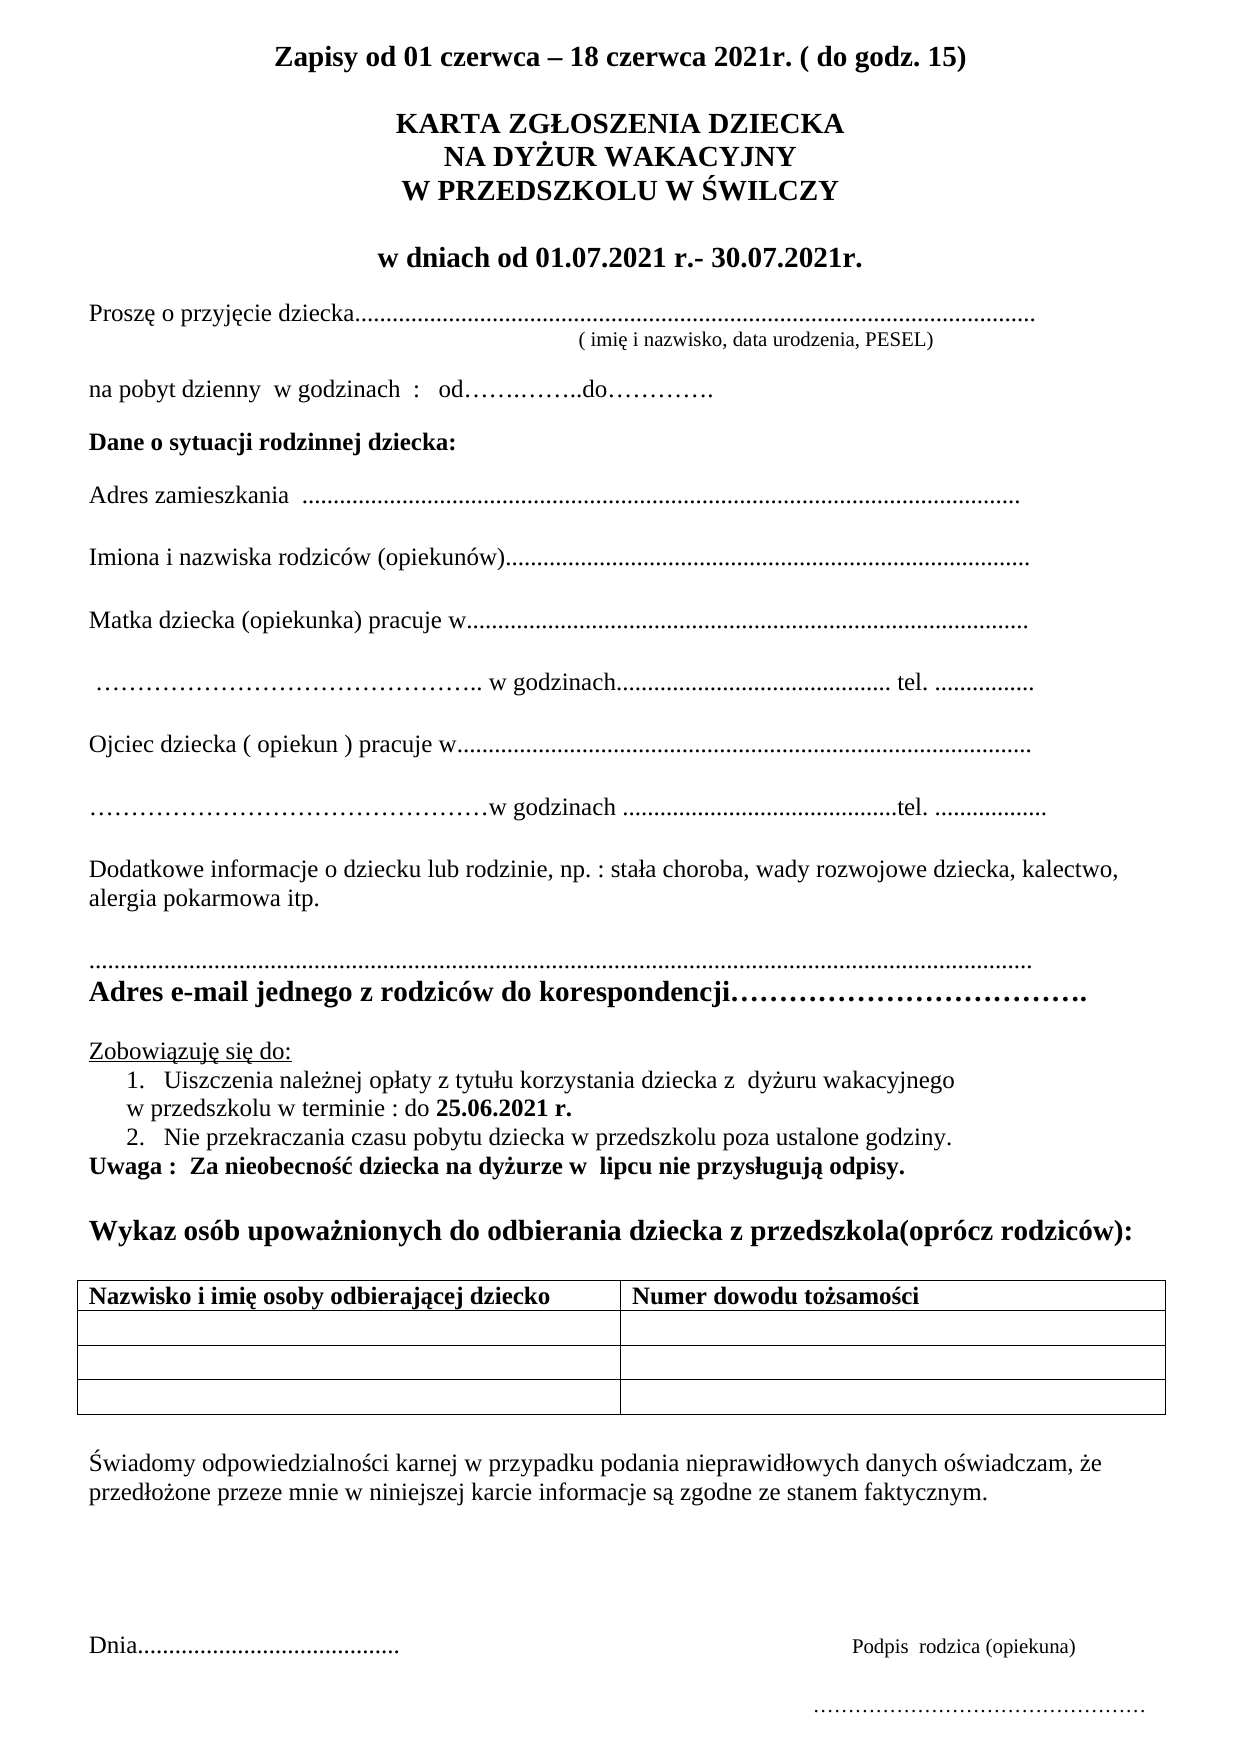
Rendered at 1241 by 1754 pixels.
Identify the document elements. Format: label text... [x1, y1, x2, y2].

table_cell [621, 1346, 1165, 1379]
subtitle NA DYŻUR WAKACYJNY [89, 139, 1152, 173]
table_cell [621, 1380, 1165, 1414]
table_cell [78, 1380, 620, 1414]
table_cell [621, 1311, 1165, 1345]
table_cell [78, 1346, 620, 1379]
text na pobyt dzienny w godzinach : od…….……..do…………. [89, 374, 1152, 403]
text Adres e-mail jednego z rodziców do korespondencji………………………………. [89, 974, 1152, 1007]
text Dnia.......................................... Podpis rodzica (opiekuna) [89, 1631, 1152, 1659]
text 2. Nie przekraczania czasu pobytu dziecka w przedszkolu poza ustalone godziny. [126, 1122, 1152, 1151]
table_header Numer dowodu tożsamości [621, 1281, 1165, 1310]
text …………………………………………w godzinach ............................................tel. .................. [89, 792, 1152, 820]
text Proszę o przyjęcie dziecka............................................................................................................. [89, 298, 1152, 326]
text Zobowiązuję się do: [89, 1036, 1152, 1065]
text Wykaz osób upoważnionych do odbierania dziecka z przedszkola(oprócz rodziców): [89, 1213, 1152, 1247]
text Matka dziecka (opiekunka) pracuje w.......................................................................................... [89, 605, 1152, 633]
table_header Nazwisko i imię osoby odbierającej dziecko [78, 1281, 620, 1310]
text w dniach od 01.07.2021 r.- 30.07.2021r. [89, 240, 1152, 274]
subtitle KARTA ZGŁOSZENIA DZIECKA [89, 106, 1152, 139]
subtitle Dane o sytuacji rodzinnej dziecka: [89, 427, 1152, 456]
text Imiona i nazwiska rodziców (opiekunów).................................................................................... [89, 542, 1152, 571]
subtitle Zapisy od 01 czerwca – 18 czerwca 2021r. ( do godz. 15) [89, 39, 1152, 72]
text Uwaga : Za nieobecność dziecka na dyżurze w lipcu nie przysługują odpisy. [89, 1151, 1152, 1180]
text ………………………………………… [89, 1693, 1152, 1717]
text Adres zamieszkania ................................................................................................................... [89, 480, 1152, 509]
table_cell [78, 1311, 620, 1345]
text ....................................................................................................................................................... [89, 945, 1152, 974]
text Ojciec dziecka ( opiekun ) pracuje w............................................................................................ [89, 729, 1152, 758]
text Dodatkowe informacje o dziecku lub rodzinie, np. : stała choroba, wady rozwojowe dziecka, kalectwo, alergia pokarmowa itp. [89, 854, 1152, 911]
text ( imię i nazwisko, data urodzenia, PESEL) [89, 326, 1152, 351]
subtitle W PRZEDSZKOLU W ŚWILCZY [89, 173, 1152, 207]
text Świadomy odpowiedzialności karnej w przypadku podania nieprawidłowych danych oświadczam, że przedłożone przeze mnie w niniejszej karcie informacje są zgodne ze stanem faktycznym. [89, 1448, 1152, 1506]
text 1. Uiszczenia należnej opłaty z tytułu korzystania dziecka z dyżuru wakacyjnego w przedszkolu w terminie : do 25.06.2021 r. [126, 1065, 1152, 1122]
text ……………………………………….. w godzinach............................................ tel. ................ [89, 667, 1152, 696]
